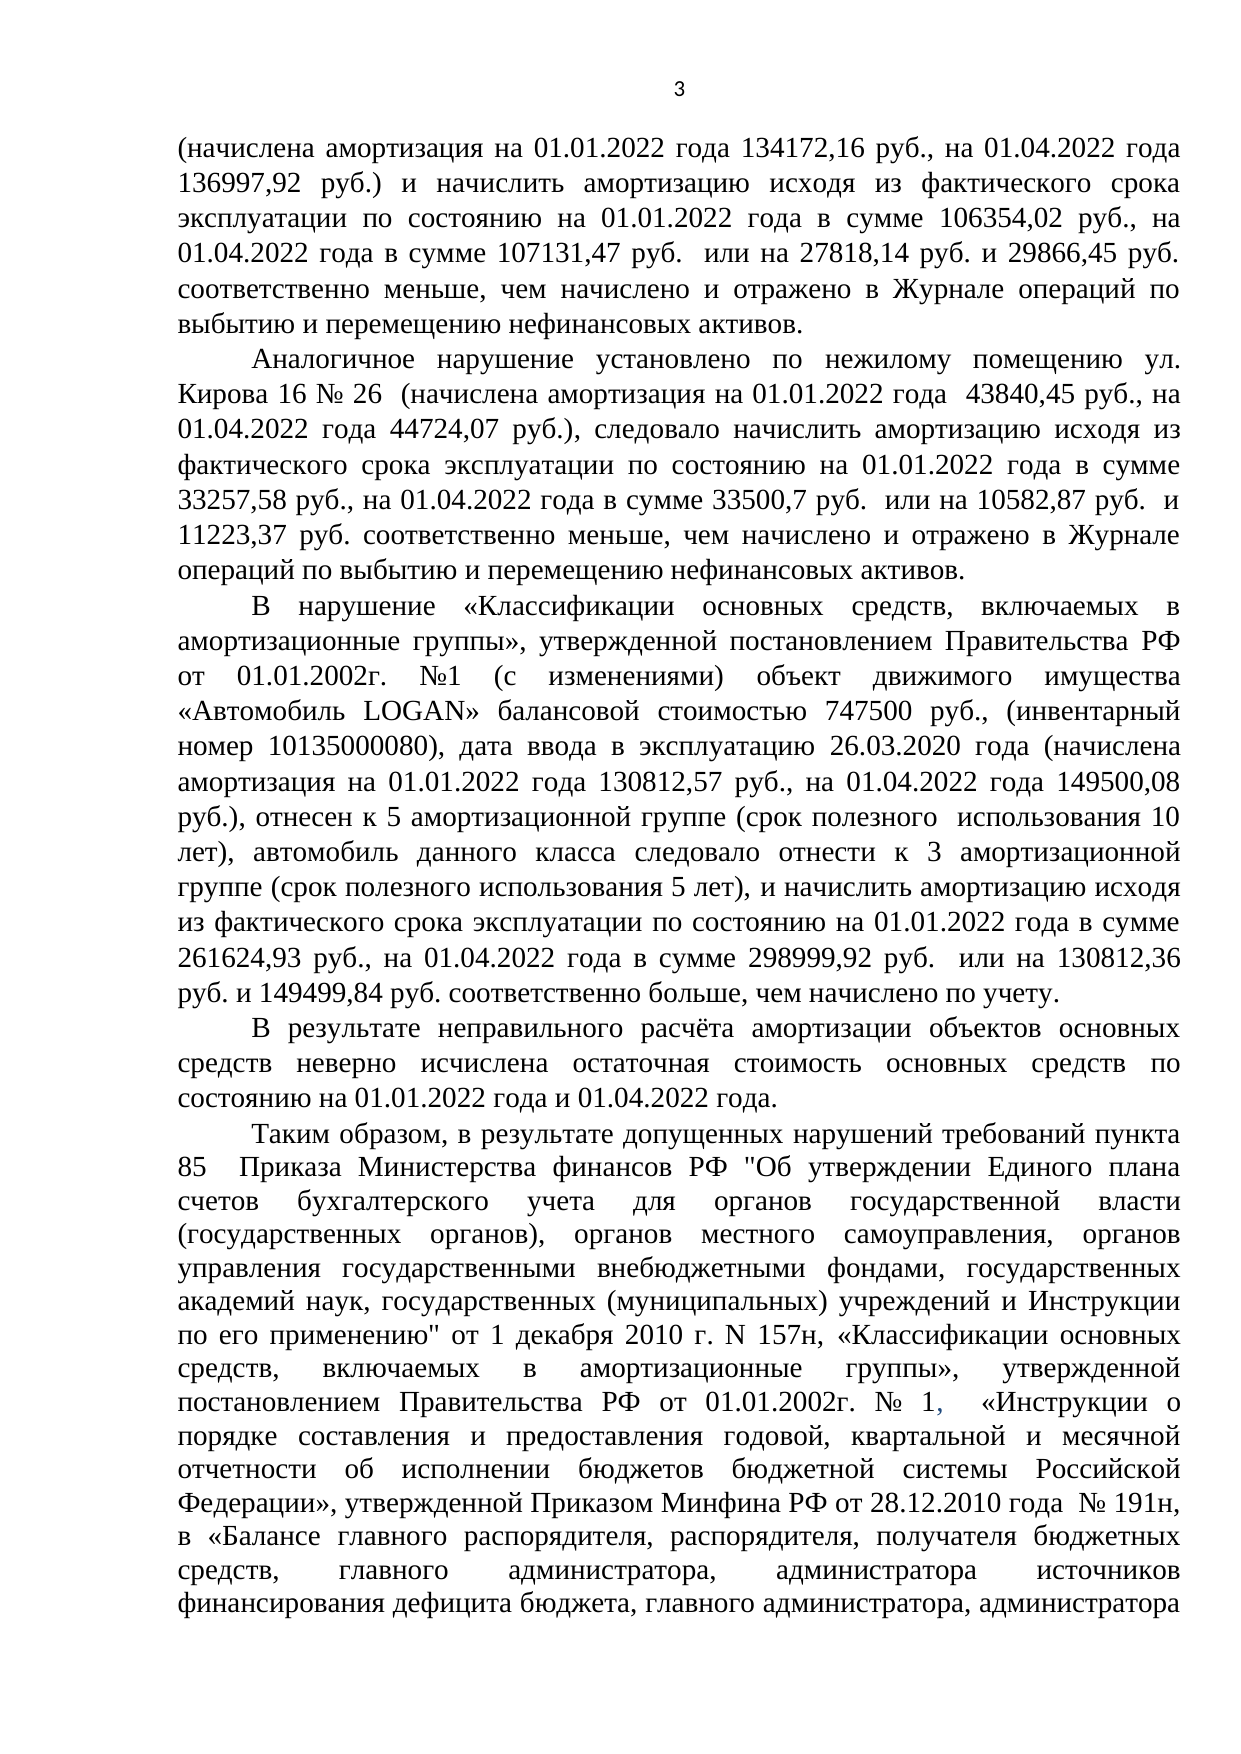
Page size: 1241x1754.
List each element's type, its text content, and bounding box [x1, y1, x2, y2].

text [177, 1116, 1181, 1619]
text Аналогичное нарушение установлено по нежилому помещению ул. Кирова 16 № 26 (начислена амортизация на 01.01.2022 года 43840,45 руб., на 01.04.2022 года 44724,07 руб.), следовало начислить амортизацию исходя из фактического срока эксплуатации по состоянию на 01.01.2022 года в сумме 33257,58 руб., на 01.04.2022 года в сумме 33500,7 руб. или на 10582,87 руб. и 11223,37 руб. соответственно меньше, чем начислено и отражено в Журнале операций по выбытию и перемещению нефинансовых активов. [177, 341, 1181, 586]
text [177, 130, 1181, 339]
text В нарушение «Классификации основных средств, включаемых в амортизационные группы», утвержденной постановлением Правительства РФ от 01.01.2002г. №1 (с изменениями) объект движимого имущества «Автомобиль LОGAN» балансовой стоимостью 747500 руб., (инвентарный номер 10135000080), дата ввода в эксплуатацию 26.03.2020 года (начислена амортизация на 01.01.2022 года 130812,57 руб., на 01.04.2022 года 149500,08 руб.), отнесен к 5 амортизационной группе (срок полезного использования 10 лет), автомобиль данного класса следовало отнести к 3 амортизационной группе (срок полезного использования 5 лет), и начислить амортизацию исходя из фактического срока эксплуатации по состоянию на 01.01.2022 года в сумме 261624,93 руб., на 01.04.2022 года в сумме 298999,92 руб. или на 130812,36 руб. и 149499,84 руб. соответственно больше, чем начислено по учету. [177, 588, 1181, 1008]
text В результате неправильного расчёта амортизации объектов основных средств неверно исчислена остаточная стоимость основных средств по состоянию на 01.01.2022 года и 01.04.2022 года. [177, 1010, 1181, 1114]
